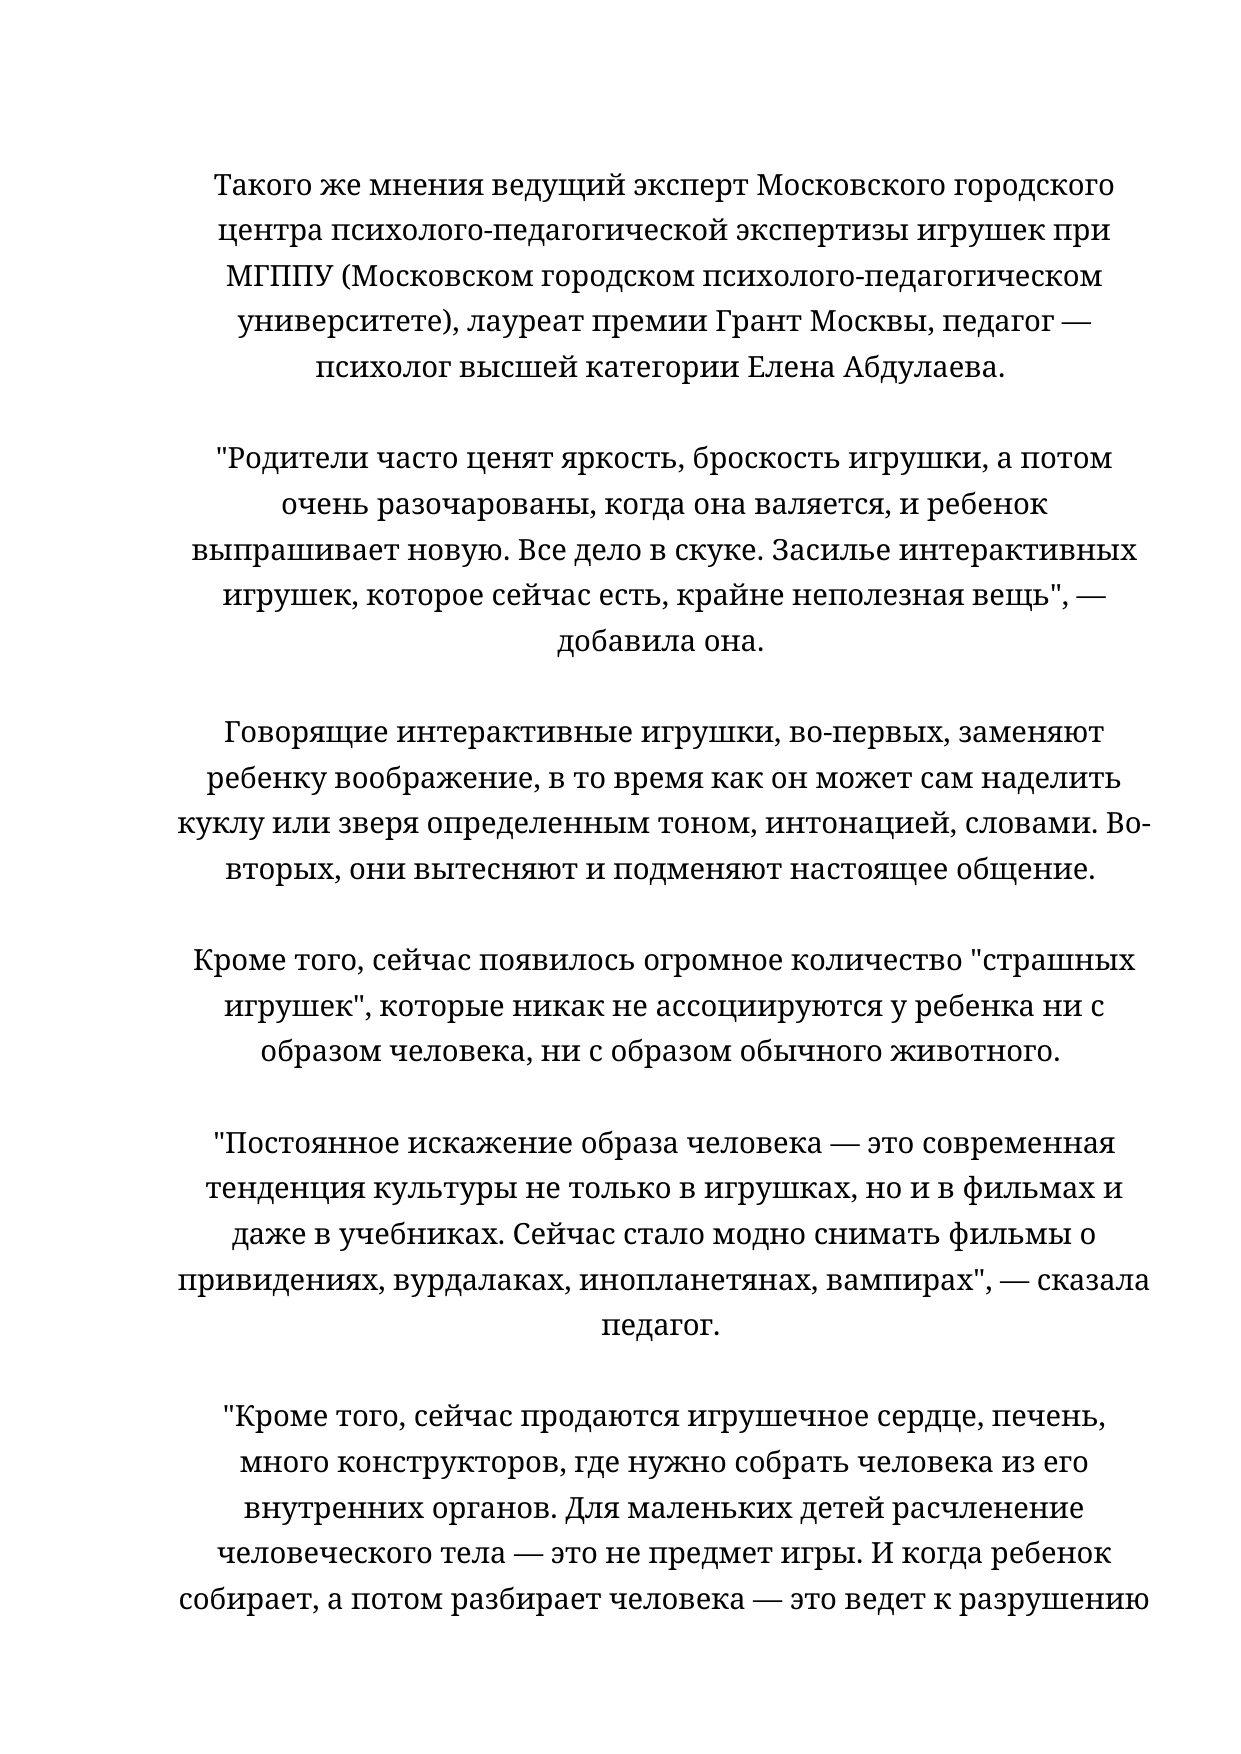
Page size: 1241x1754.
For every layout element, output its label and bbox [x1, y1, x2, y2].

text [177, 118, 1152, 1618]
